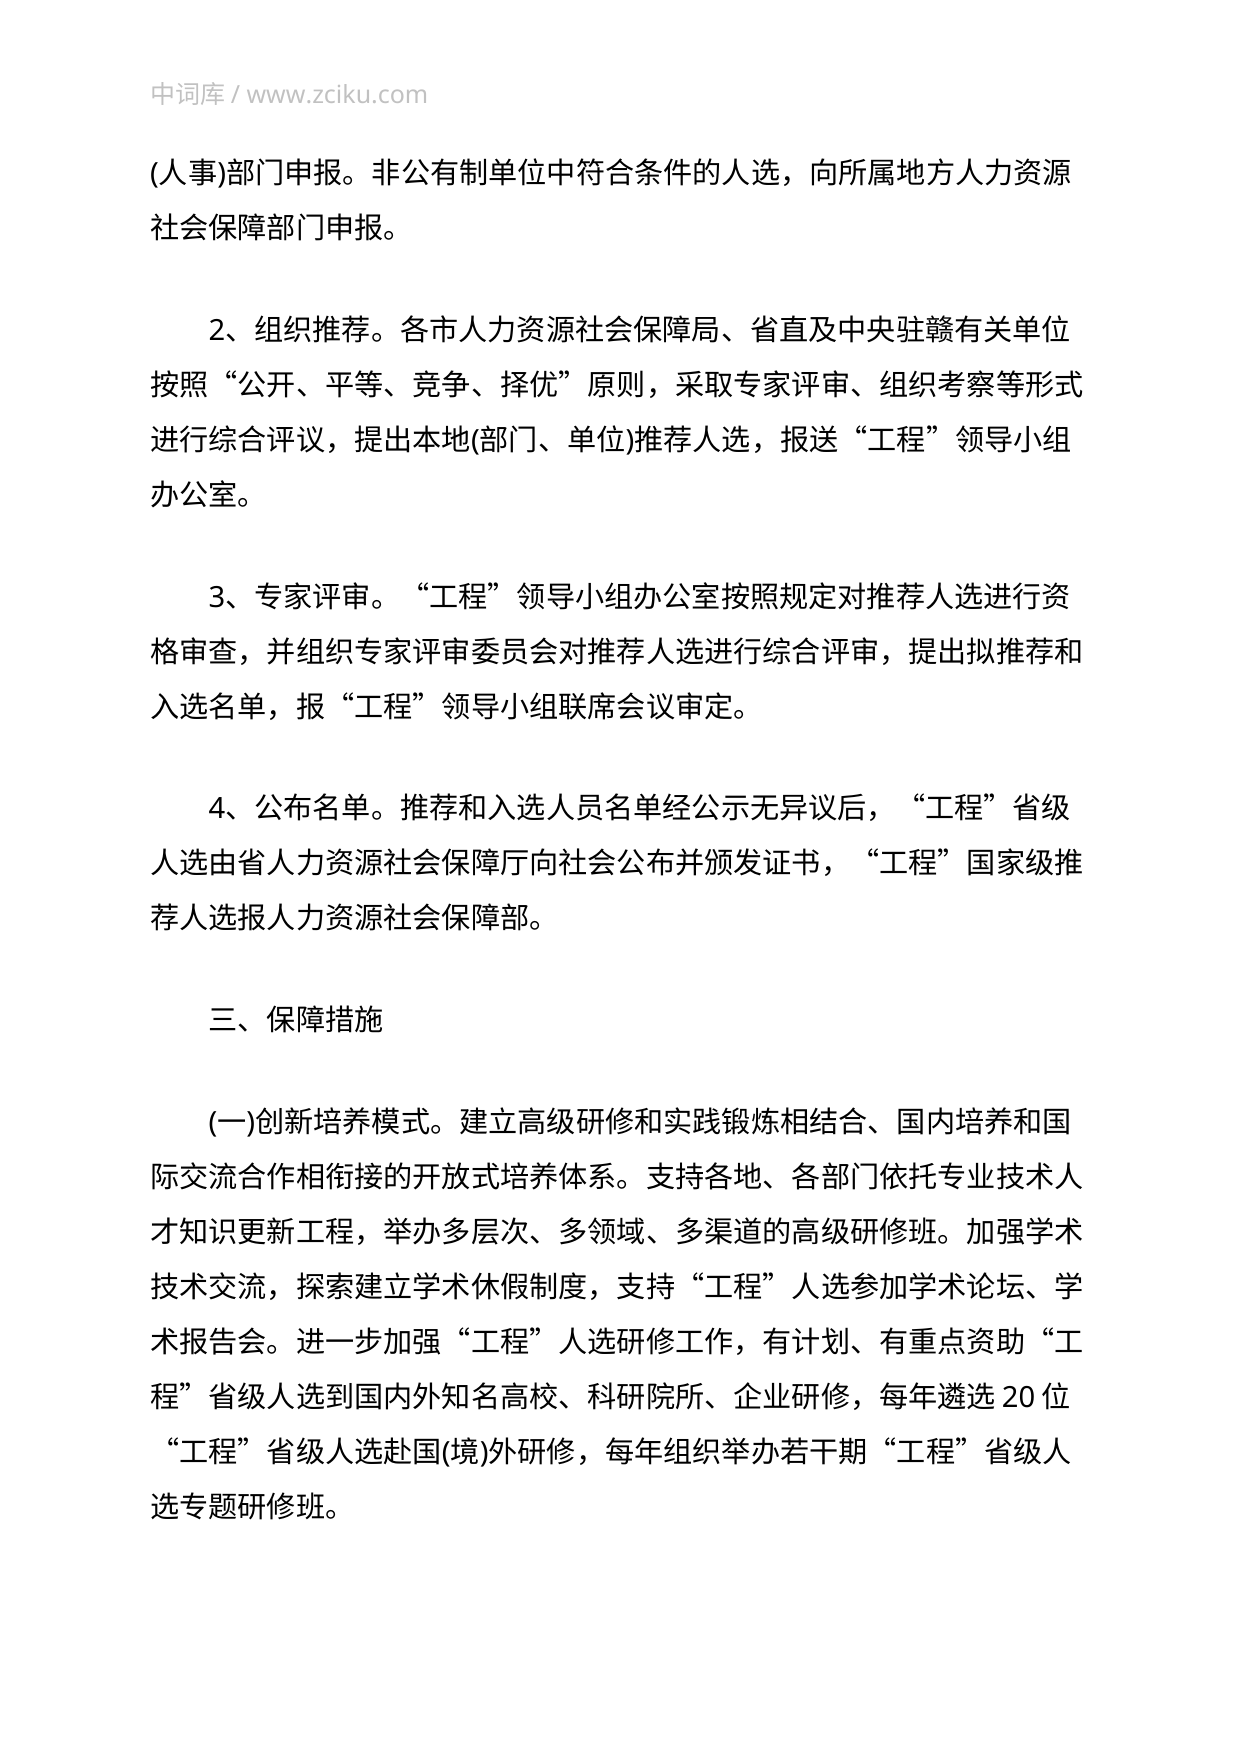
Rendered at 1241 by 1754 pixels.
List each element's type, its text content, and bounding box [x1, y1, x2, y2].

text 三、保障措施 [150, 997, 1090, 1039]
text 4、公布名单。推荐和入选人员名单经公示无异议后，“工程”省级人选由省人力资源社会保障厅向社会公布并颁发证书，“工程”国家级推荐人选报人力资源社会保障部。 [150, 785, 1090, 937]
text 2、组织推荐。各市人力资源社会保障局、省直及中央驻赣有关单位按照“公开、平等、竞争、择优”原则，采取专家评审、组织考察等形式进行综合评议，提出本地(部门、单位)推荐人选，报送“工程”领导小组办公室。 [150, 307, 1090, 514]
text (一)创新培养模式。建立高级研修和实践锻炼相结合、国内培养和国际交流合作相衔接的开放式培养体系。支持各地、各部门依托专业技术人才知识更新工程，举办多层次、多领域、多渠道的高级研修班。加强学术技术交流，探索建立学术休假制度，支持“工程”人选参加学术论坛、学术报告会。进一步加强“工程”人选研修工作，有计划、有重点资助“工程”省级人选到国内外知名高校、科研院所、企业研修，每年遴选20位“工程”省级人选赴国(境)外研修，每年组织举办若干期“工程”省级人选专题研修班。 [150, 1098, 1090, 1525]
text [150, 150, 1090, 247]
text 3、专家评审。“工程”领导小组办公室按照规定对推荐人选进行资格审查，并组织专家评审委员会对推荐人选进行综合评审，提出拟推荐和入选名单，报“工程”领导小组联席会议审定。 [150, 573, 1090, 726]
